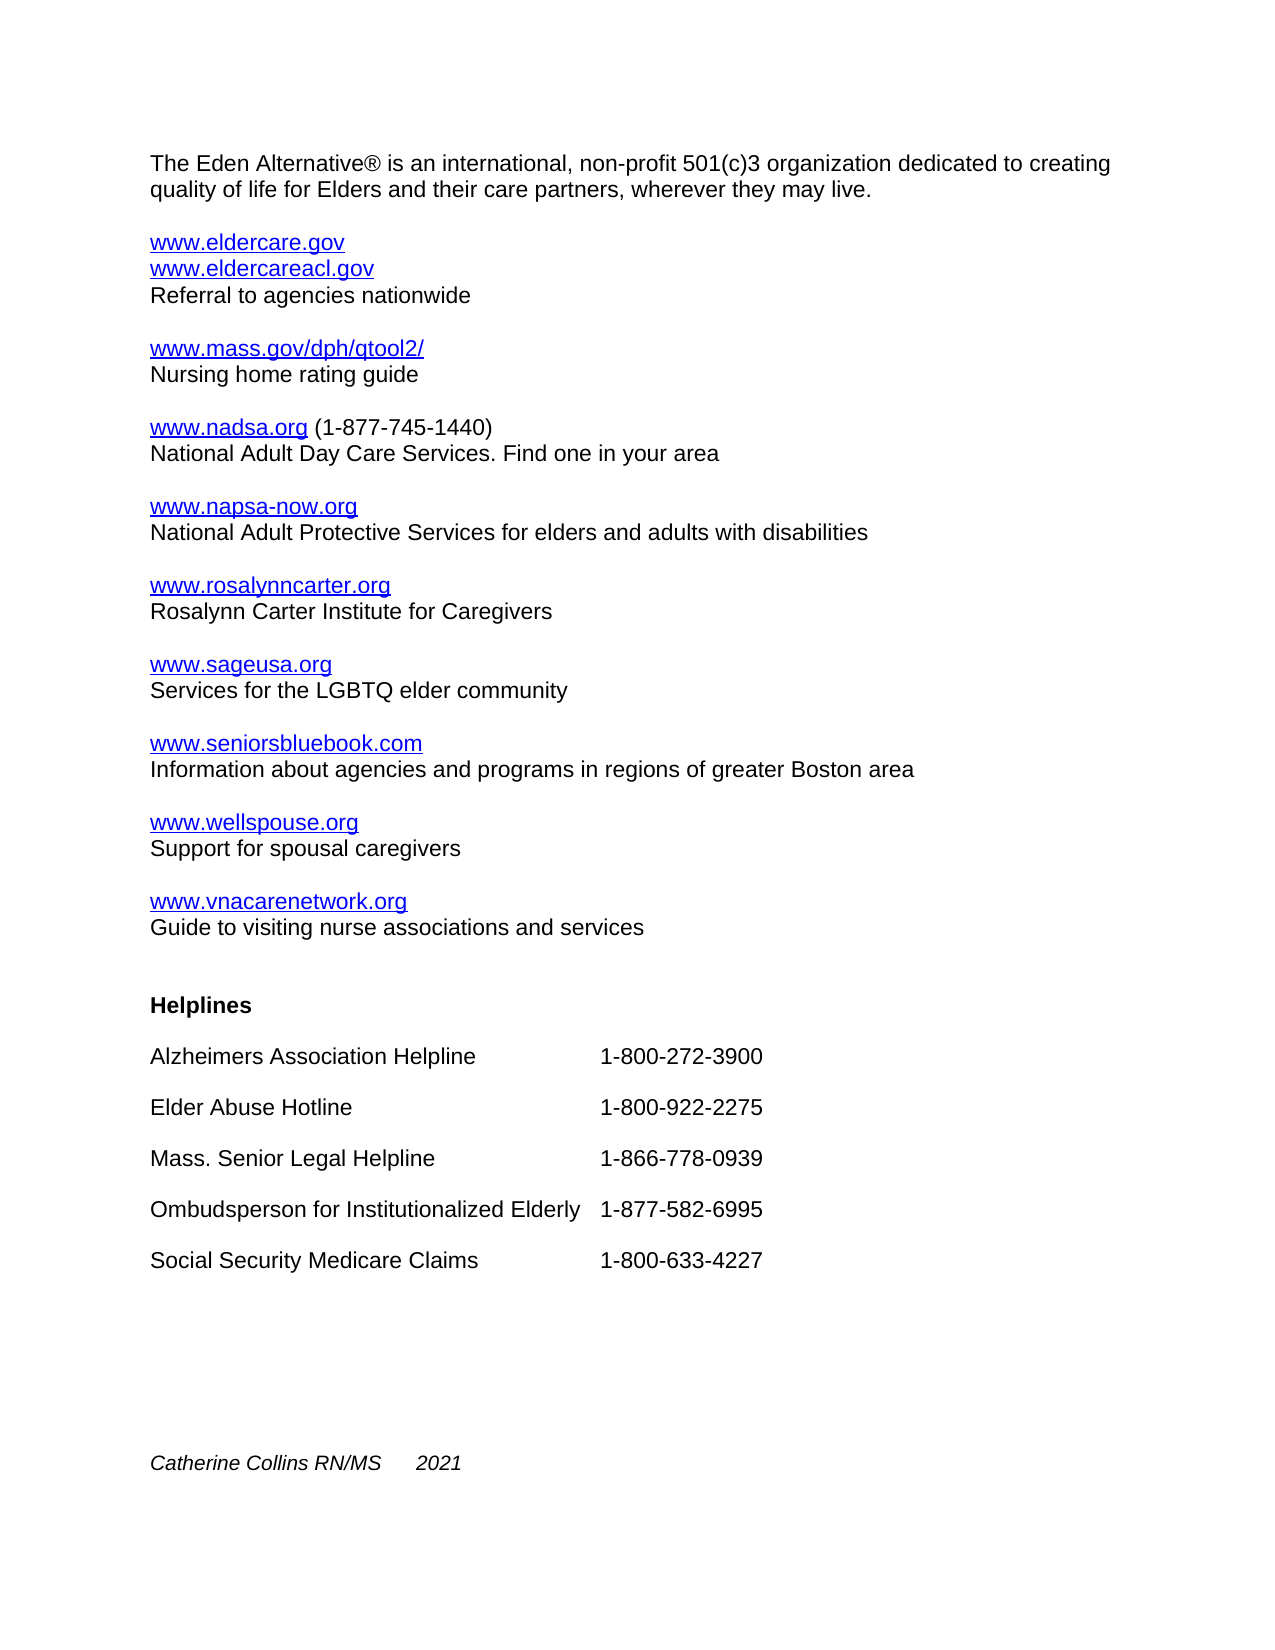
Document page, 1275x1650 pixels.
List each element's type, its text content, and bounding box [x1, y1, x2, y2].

text Social Security Medicare Claims 1-800-633-4227 [150, 1247, 1125, 1273]
text www.sageusa.org [150, 651, 1125, 677]
text The Eden Alternative® is an international, non-profit 501(c)3 organization dedicated to creating quality of life for Elders and their care partners, wherever they may live. [150, 150, 1125, 203]
text Mass. Senior Legal Helpline 1-866-778-0939 [150, 1145, 1125, 1171]
text www.rosalynncarter.org [150, 572, 1125, 598]
text Rosalynn Carter Institute for Caregivers [150, 598, 1125, 624]
text Elder Abuse Hotline 1-800-922-2275 [150, 1094, 1125, 1120]
text www.vnacarenetwork.org [150, 888, 1125, 914]
text www.wellspouse.org [150, 809, 1125, 835]
text Catherine Collins RN/MS 2021 [150, 1451, 1125, 1475]
text National Adult Protective Services for elders and adults with disabilities [150, 519, 1125, 545]
text Ombudsperson for Institutionalized Elderly 1-877-582-6995 [150, 1196, 1125, 1222]
text National Adult Day Care Services. Find one in your area [150, 440, 1125, 466]
text Alzheimers Association Helpline 1-800-272-3900 [150, 1043, 1125, 1069]
text www.napsa-now.org [150, 493, 1125, 519]
text www.seniorsbluebook.com [150, 730, 1125, 756]
text www.nadsa.org (1-877-745-1440) [150, 413, 1125, 440]
text www.eldercareacl.gov [150, 255, 1125, 282]
text Services for the LGBTQ elder community [150, 677, 1125, 703]
text Information about agencies and programs in regions of greater Boston area [150, 756, 1125, 782]
text www.mass.gov/dph/qtool2/ [150, 334, 1125, 361]
text Helplines [150, 992, 1125, 1018]
text www.eldercare.gov [150, 229, 1125, 255]
text Referral to agencies nationwide [150, 282, 1125, 308]
text Support for spousal caregivers [150, 835, 1125, 862]
text Nursing home rating guide [150, 361, 1125, 387]
text Guide to visiting nurse associations and services [150, 914, 1125, 941]
